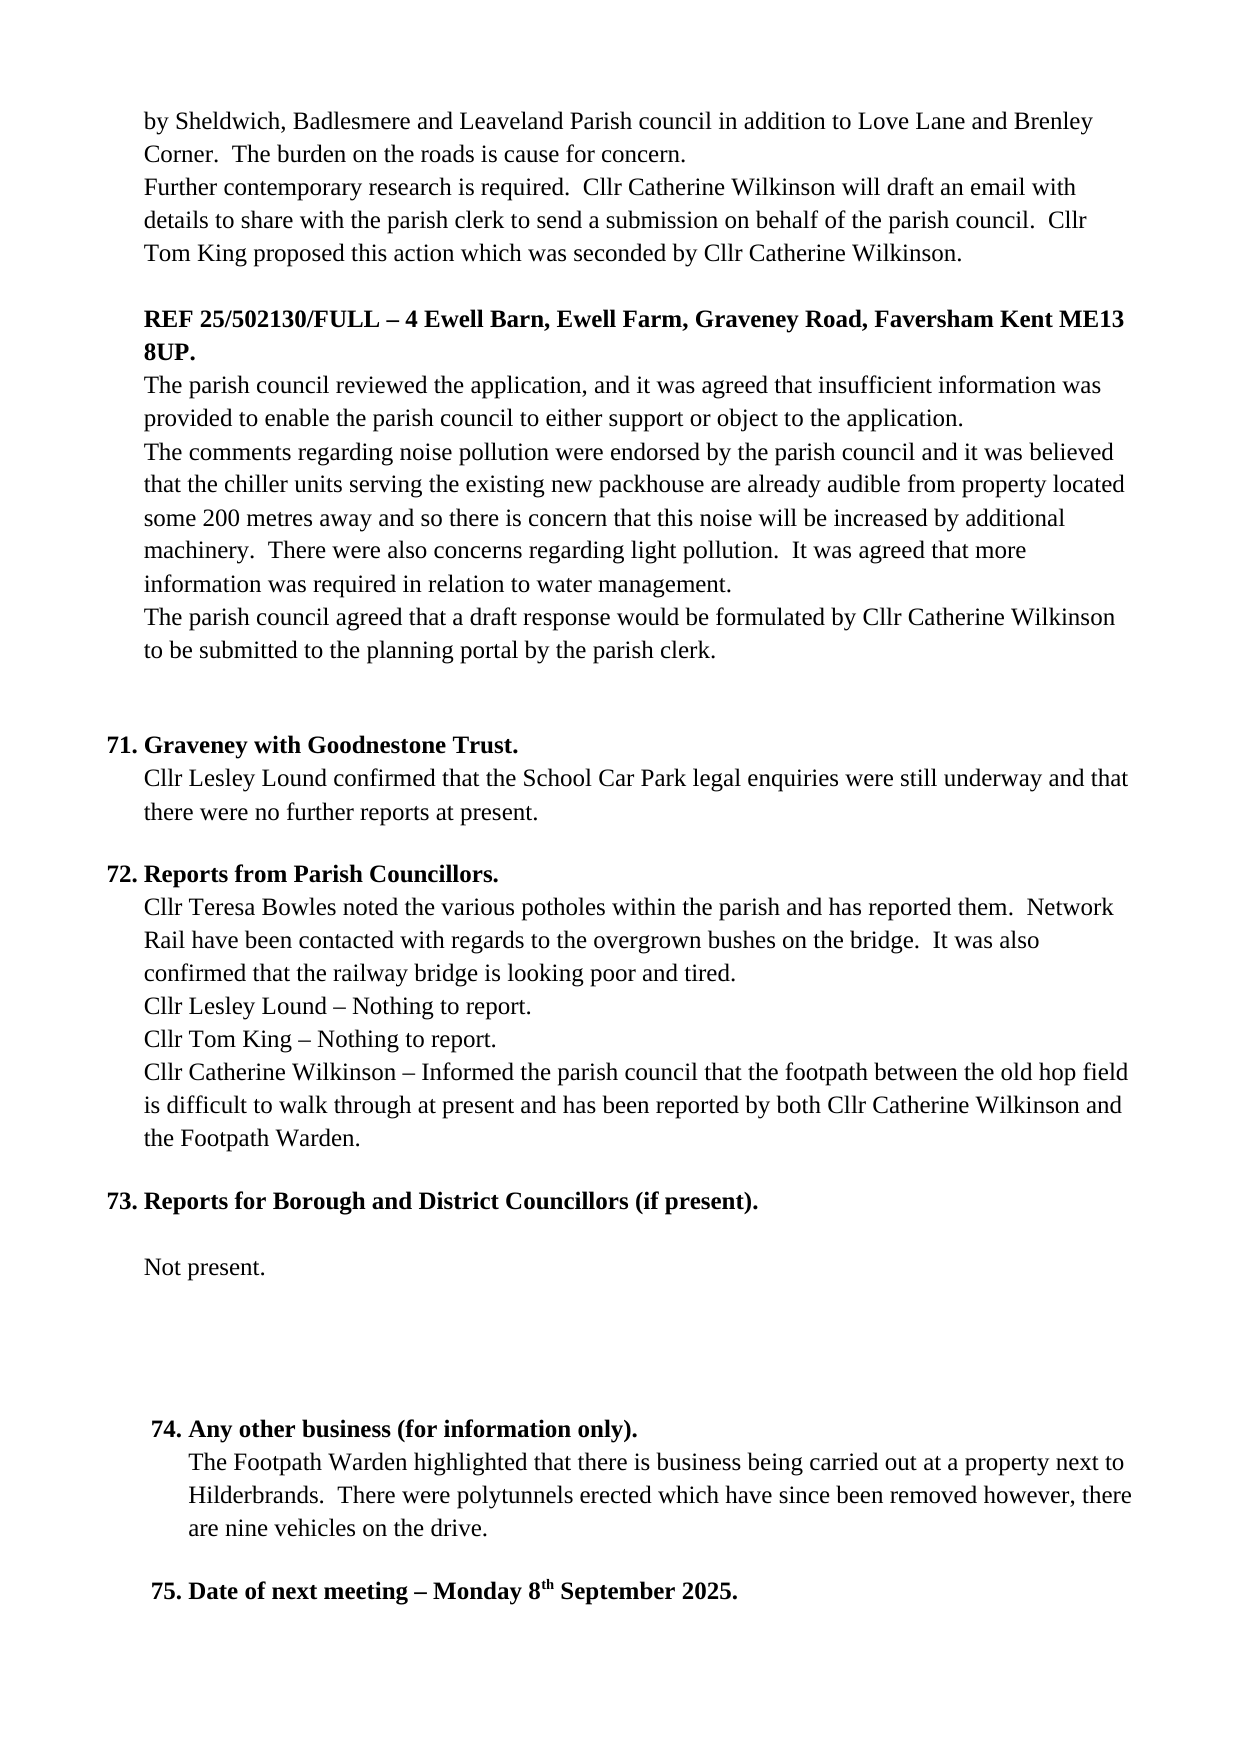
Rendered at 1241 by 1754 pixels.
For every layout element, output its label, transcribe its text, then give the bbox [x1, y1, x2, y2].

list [106, 106, 1134, 727]
list Reports for Borough and District Councillors (if present). Not present. [106, 1186, 1134, 1281]
list Any other business (for information only). The Footpath Warden highlighted that there is business being carried out at a property next to Hilderbrands. There were polytunnels erected which have since been removed however, there are nine vehicles on the drive. [151, 1414, 1134, 1572]
list Reports from Parish Councillors. Cllr Teresa Bowles noted the various potholes within the parish and has reported them. Network Rail have been contacted with regards to the overgrown bushes on the bridge. It was also confirmed that the railway bridge is looking poor and tired. Cllr Lesley Lound – Nothing to report. Cllr Tom King – Nothing to report. Cllr Catherine Wilkinson – Informed the parish council that the footpath between the old hop field is difficult to walk through at present and has been reported by both Cllr Catherine Wilkinson and the Footpath Warden. [106, 859, 1134, 1182]
list Date of next meeting – Monday 8th September 2025. [151, 1576, 1134, 1635]
list Graveney with Goodnestone Trust. Cllr Lesley Lound confirmed that the School Car Park legal enquiries were still underway and that there were no further reports at present. [106, 731, 1134, 856]
